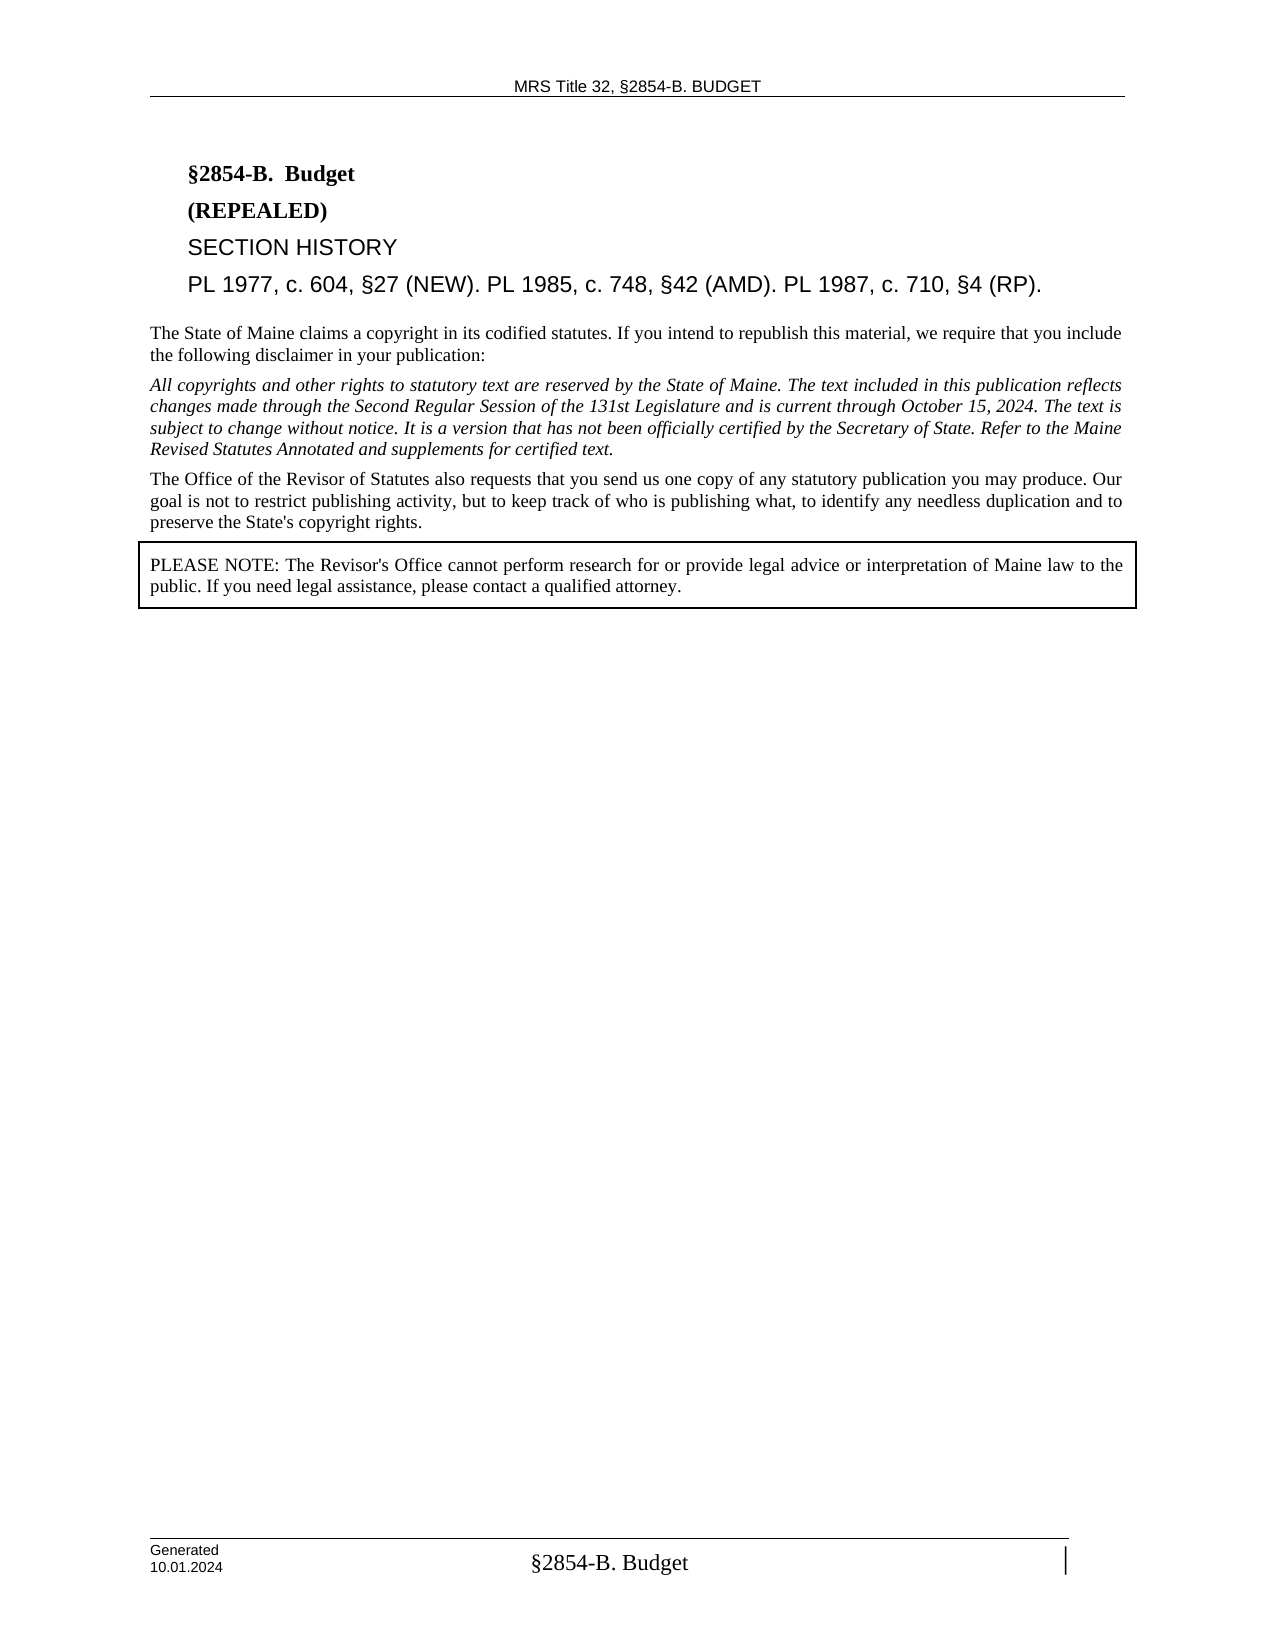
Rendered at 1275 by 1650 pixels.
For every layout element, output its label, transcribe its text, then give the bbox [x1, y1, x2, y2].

text PLEASE NOTE: The Revisor's Office cannot perform research for or provide legal advice or interpretation of Maine law to the public. If you need legal assistance, please contact a qualified attorney. [140, 543, 1135, 607]
text All copyrights and other rights to statutory text are reserved by the State of Maine. The text included in this publication reflects changes made through the Second Regular Session of the 131st Legislature and is current through October 15, 2024 . The text is subject to change without notice. It is a version that has not been officially certified by the Secretary of State. Refer to the Maine Revised Statutes Annotated and supplements for certified text. [150, 373, 1125, 460]
text SECTION HISTORY [187, 234, 1125, 260]
text §2854-B. Budget [187, 160, 1125, 187]
text PL 1977, c. 604, §27 (NEW). PL 1985, c. 748, §42 (AMD). PL 1987, c. 710, §4 (RP). [187, 271, 1125, 297]
text The State of Maine claims a copyright in its codified statutes. If you intend to republish this material, we require that you include the following disclaimer in your publication: [150, 322, 1125, 365]
text The Office of the Revisor of Statutes also requests that you send us one copy of any statutory publication you may produce. Our goal is not to restrict publishing activity, but to keep track of who is publishing what, to identify any needless duplication and to preserve the State's copyright rights. [150, 468, 1125, 533]
text (REPEALED) [187, 197, 1125, 223]
